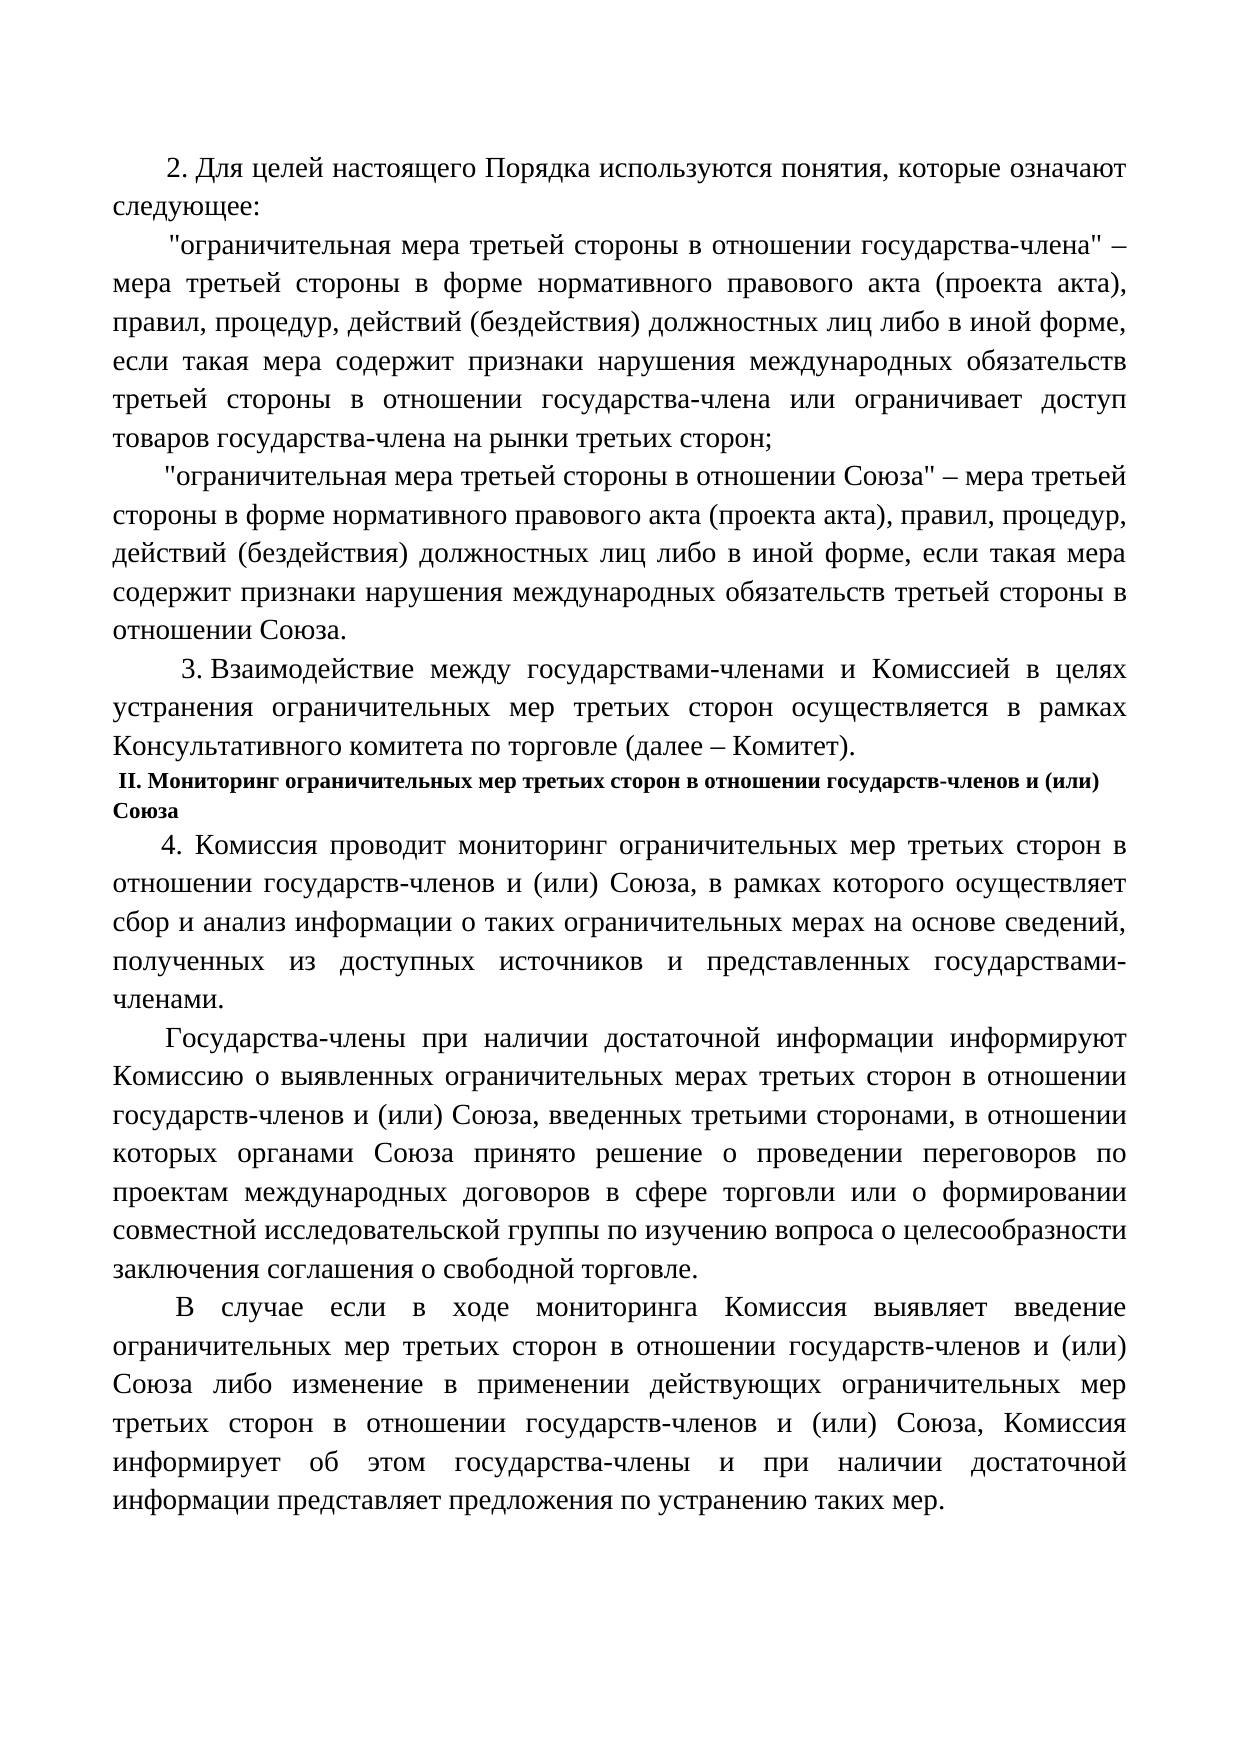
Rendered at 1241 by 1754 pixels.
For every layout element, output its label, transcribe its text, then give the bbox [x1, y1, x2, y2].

text 4. Комиссия проводит мониторинг ограничительных мер третьих сторон в отношении государств-членов и (или) Союза, в рамках которого осуществляет сбор и анализ информации о таких ограничительных мерах на основе сведений, полученных из доступных источников и представленных государствами-членами. [112, 827, 1128, 1015]
text Государства-члены при наличии достаточной информации информируют Комиссию о выявленных ограничительных мерах третьих сторон в отношении государств-членов и (или) Союза, введенных третьими сторонами, в отношении которых органами Союза принято решение о проведении переговоров по проектам международных договоров в сфере торговли или о формировании совместной исследовательской группы по изучению вопроса о целесообразности заключения соглашения о свободной торговле. [112, 1020, 1128, 1284]
text "ограничительная мера третьей стороны в отношении Союза" – мера третьей стороны в форме нормативного правового акта (проекта акта), правил, процедур, действий (бездействия) должностных лиц либо в иной форме, если такая мера содержит признаки нарушения международных обязательств третьей стороны в отношении Союза. [112, 458, 1128, 646]
text "ограничительная мера третьей стороны в отношении государства-члена" – мера третьей стороны в форме нормативного правового акта (проекта акта), правил, процедур, действий (бездействия) должностных лиц либо в иной форме, если такая мера содержит признаки нарушения международных обязательств третьей стороны в отношении государства-члена или ограничивает доступ товаров государства-члена на рынки третьих сторон; [112, 227, 1128, 453]
text 2. Для целей настоящего Порядка используются понятия, которые означают следующее: [112, 150, 1128, 222]
text 3. Взаимодействие между государствами-членами и Комиссией в целях устранения ограничительных мер третьих сторон осуществляется в рамках Консультативного комитета по торговле (далее – Комитет). [112, 651, 1128, 762]
text В случае если в ходе мониторинга Комиссия выявляет введение ограничительных мер третьих сторон в отношении государств-членов и (или) Союза либо изменение в применении действующих ограничительных мер третьих сторон в отношении государств-членов и (или) Союза, Комиссия информирует об этом государства-члены и при наличии достаточной информации представляет предложения по устранению таких мер. [112, 1289, 1128, 1516]
text II. Мониторинг ограничительных мер третьих сторон в отношении государств-членов и (или) Союза [112, 767, 1128, 823]
